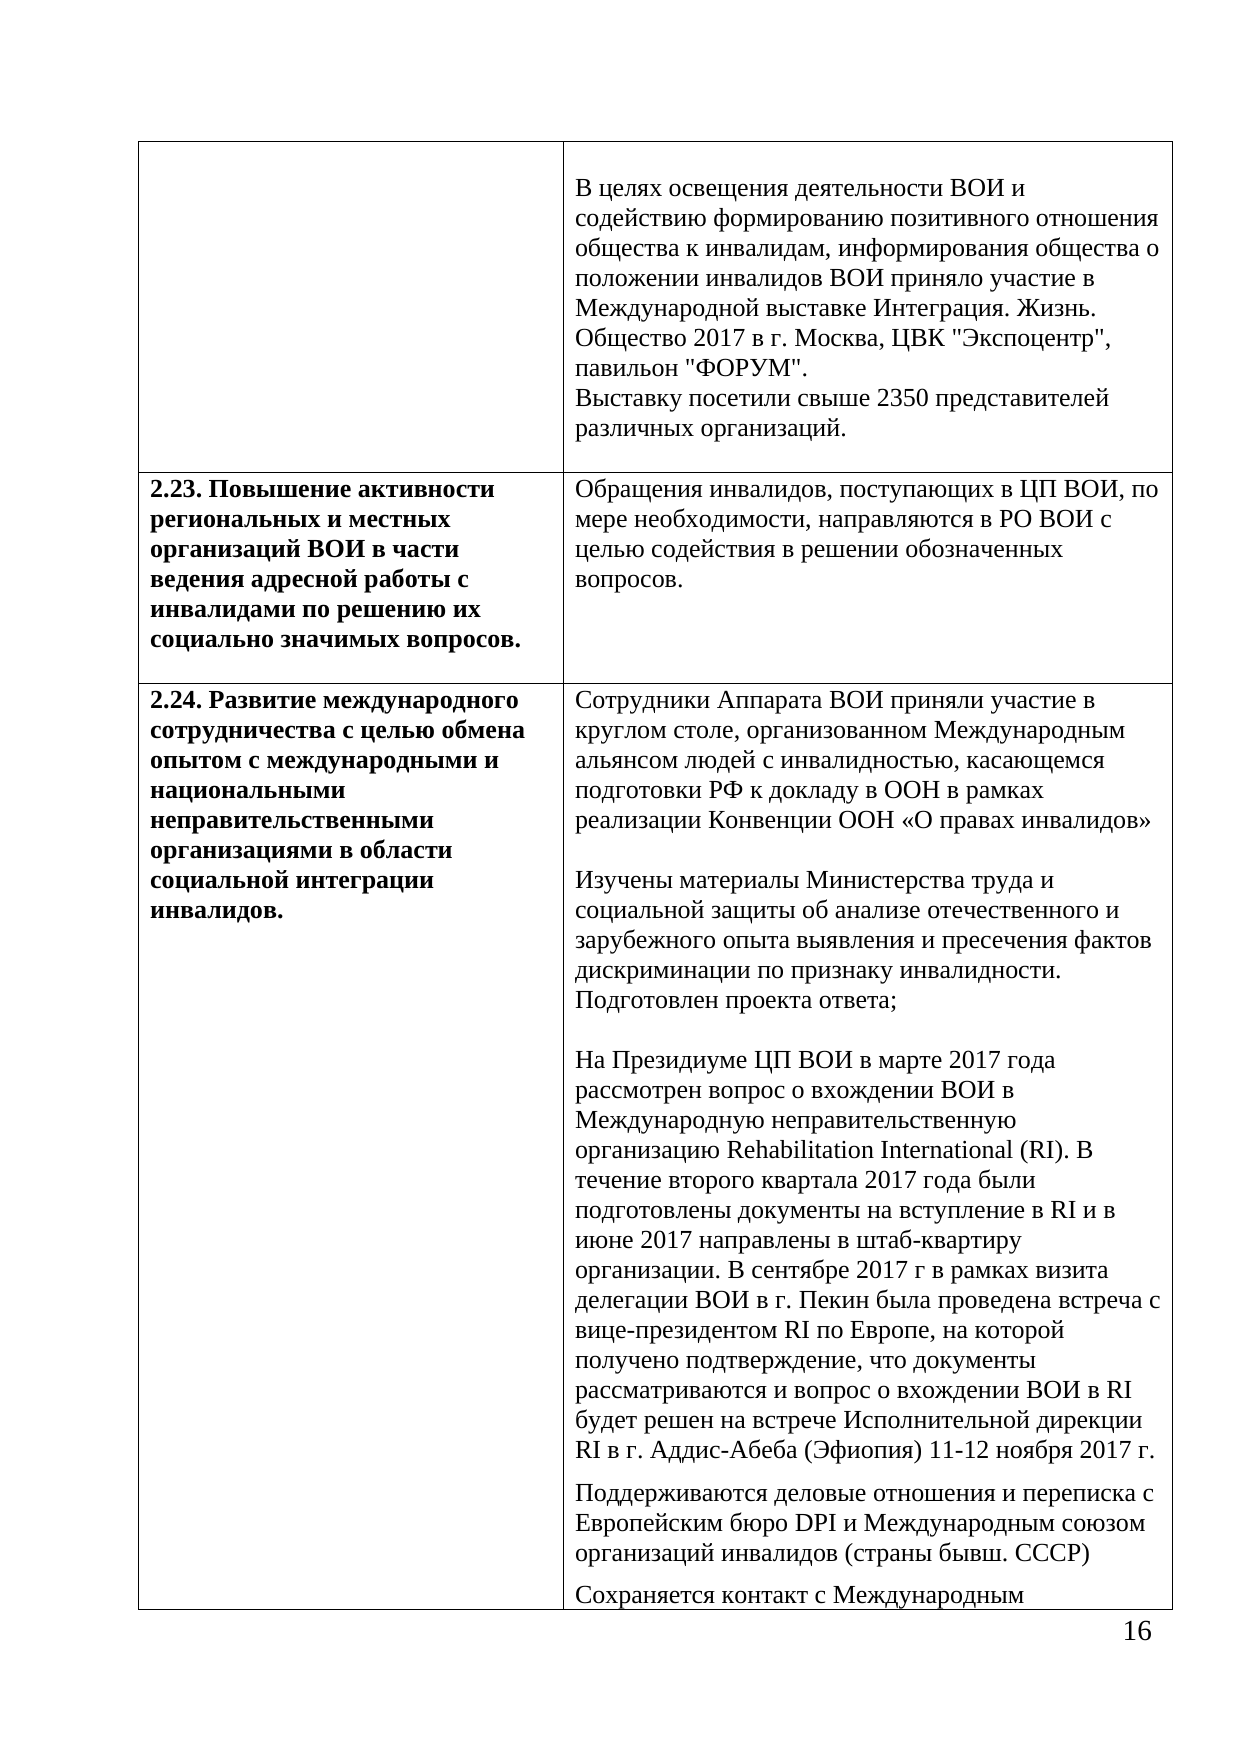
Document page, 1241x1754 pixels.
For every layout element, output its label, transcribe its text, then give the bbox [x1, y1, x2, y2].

table_cell Обращения инвалидов, поступающих в ЦП ВОИ, по мере необходимости, направляются в РО ВОИ с целью содействия в решении обозначенных вопросов. [564, 473, 1172, 683]
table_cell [564, 684, 1172, 1609]
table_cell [139, 684, 563, 1609]
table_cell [139, 142, 563, 472]
table_cell 2.23. Повышение активности региональных и местных организаций ВОИ в части ведения адресной работы с инвалидами по решению их социально значимых вопросов. [139, 473, 563, 683]
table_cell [564, 142, 1172, 472]
